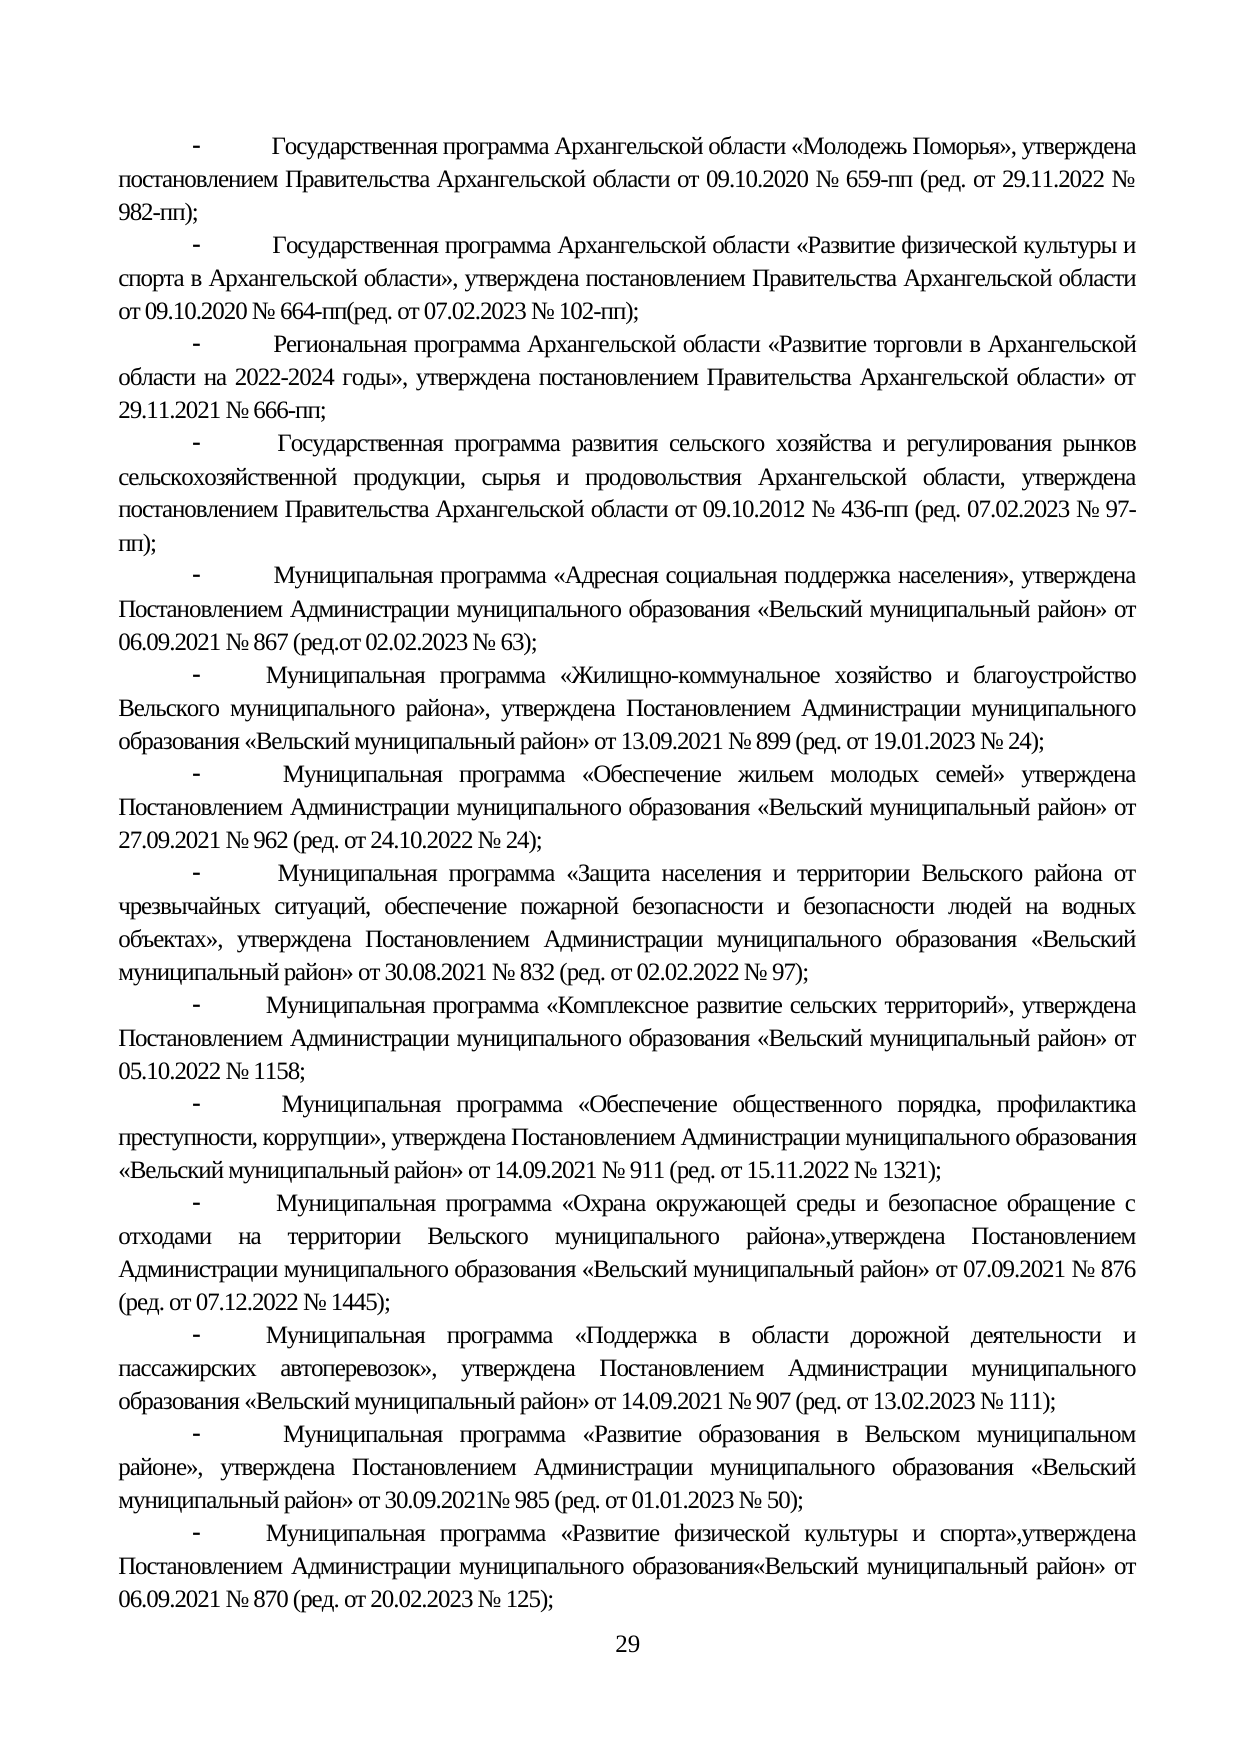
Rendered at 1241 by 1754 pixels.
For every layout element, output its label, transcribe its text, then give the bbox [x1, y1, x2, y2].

list Государственная программа Архангельской области «Развитие физической культуры и спорта в Архангельской области», утверждена постановлением Правительства Архангельской области от 09.10.2020 № 664-пп(ред. от 07.02.2023 № 102-пп); [118, 230, 1137, 325]
list Региональная программа Архангельской области «Развитие торговли в Архангельской области на 2022-2024 годы», утверждена постановлением Правительства Архангельской области» от 29.11.2021 № 666-пп; [118, 329, 1137, 424]
list Муниципальная программа «Обеспечение общественного порядка, профилактика преступности, коррупции», утверждена Постановлением Администрации муниципального образования «Вельский муниципальный район» от 14.09.2021 № 911 (ред. от 15.11.2022 № 1321); [118, 1089, 1137, 1184]
list Муниципальная программа «Обеспечение жильем молодых семей» утверждена Постановлением Администрации муниципального образования «Вельский муниципальный район» от 27.09.2021 № 962 (ред. от 24.10.2022 № 24); [118, 759, 1137, 853]
list Муниципальная программа «Поддержка в области дорожной деятельности и пассажирских автоперевозок», утверждена Постановлением Администрации муниципального образования «Вельский муниципальный район» от 14.09.2021 № 907 (ред. от 13.02.2023 № 111); [118, 1320, 1137, 1415]
list Государственная программа Архангельской области «Молодежь Поморья», утверждена постановлением Правительства Архангельской области от 09.10.2020 № 659-пп (ред. от 29.11.2022 № 982-пп); [118, 131, 1137, 226]
list Муниципальная программа «Развитие физической культуры и спорта»,утверждена Постановлением Администрации муниципального образования«Вельский муниципальный район» от 06.09.2021 № 870 (ред. от 20.02.2023 № 125); [118, 1518, 1137, 1613]
list Муниципальная программа «Комплексное развитие сельских территорий», утверждена Постановлением Администрации муниципального образования «Вельский муниципальный район» от 05.10.2022 № 1158; [118, 990, 1137, 1085]
list Муниципальная программа «Развитие образования в Вельском муниципальном районе», утверждена Постановлением Администрации муниципального образования «Вельский муниципальный район» от 30.09.2021№ 985 (ред. от 01.01.2023 № 50); [118, 1419, 1137, 1514]
list Муниципальная программа «Адресная социальная поддержка населения», утверждена Постановлением Администрации муниципального образования «Вельский муниципальный район» от 06.09.2021 № 867 (ред.от 02.02.2023 № 63); [118, 561, 1137, 655]
list Муниципальная программа «Защита населения и территории Вельского района от чрезвычайных ситуаций, обеспечение пожарной безопасности и безопасности людей на водных объектах», утверждена Постановлением Администрации муниципального образования «Вельский муниципальный район» от 30.08.2021 № 832 (ред. от 02.02.2022 № 97); [118, 858, 1137, 986]
list Муниципальная программа «Охрана окружающей среды и безопасное обращение с отходами на территории Вельского муниципального района»,утверждена Постановлением Администрации муниципального образования «Вельский муниципальный район» от 07.09.2021 № 876 (ред. от 07.12.2022 № 1445); [118, 1188, 1137, 1316]
list Муниципальная программа «Жилищно-коммунальное хозяйство и благоустройство Вельского муниципального района», утверждена Постановлением Администрации муниципального образования «Вельский муниципальный район» от 13.09.2021 № 899 (ред. от 19.01.2023 № 24); [118, 660, 1137, 754]
list Государственная программа развития сельского хозяйства и регулирования рынков сельскохозяйственной продукции, сырья и продовольствия Архангельской области, утверждена постановлением Правительства Архангельской области от 09.10.2012 № 436-пп (ред. 07.02.2023 № 97-пп); [118, 428, 1137, 556]
